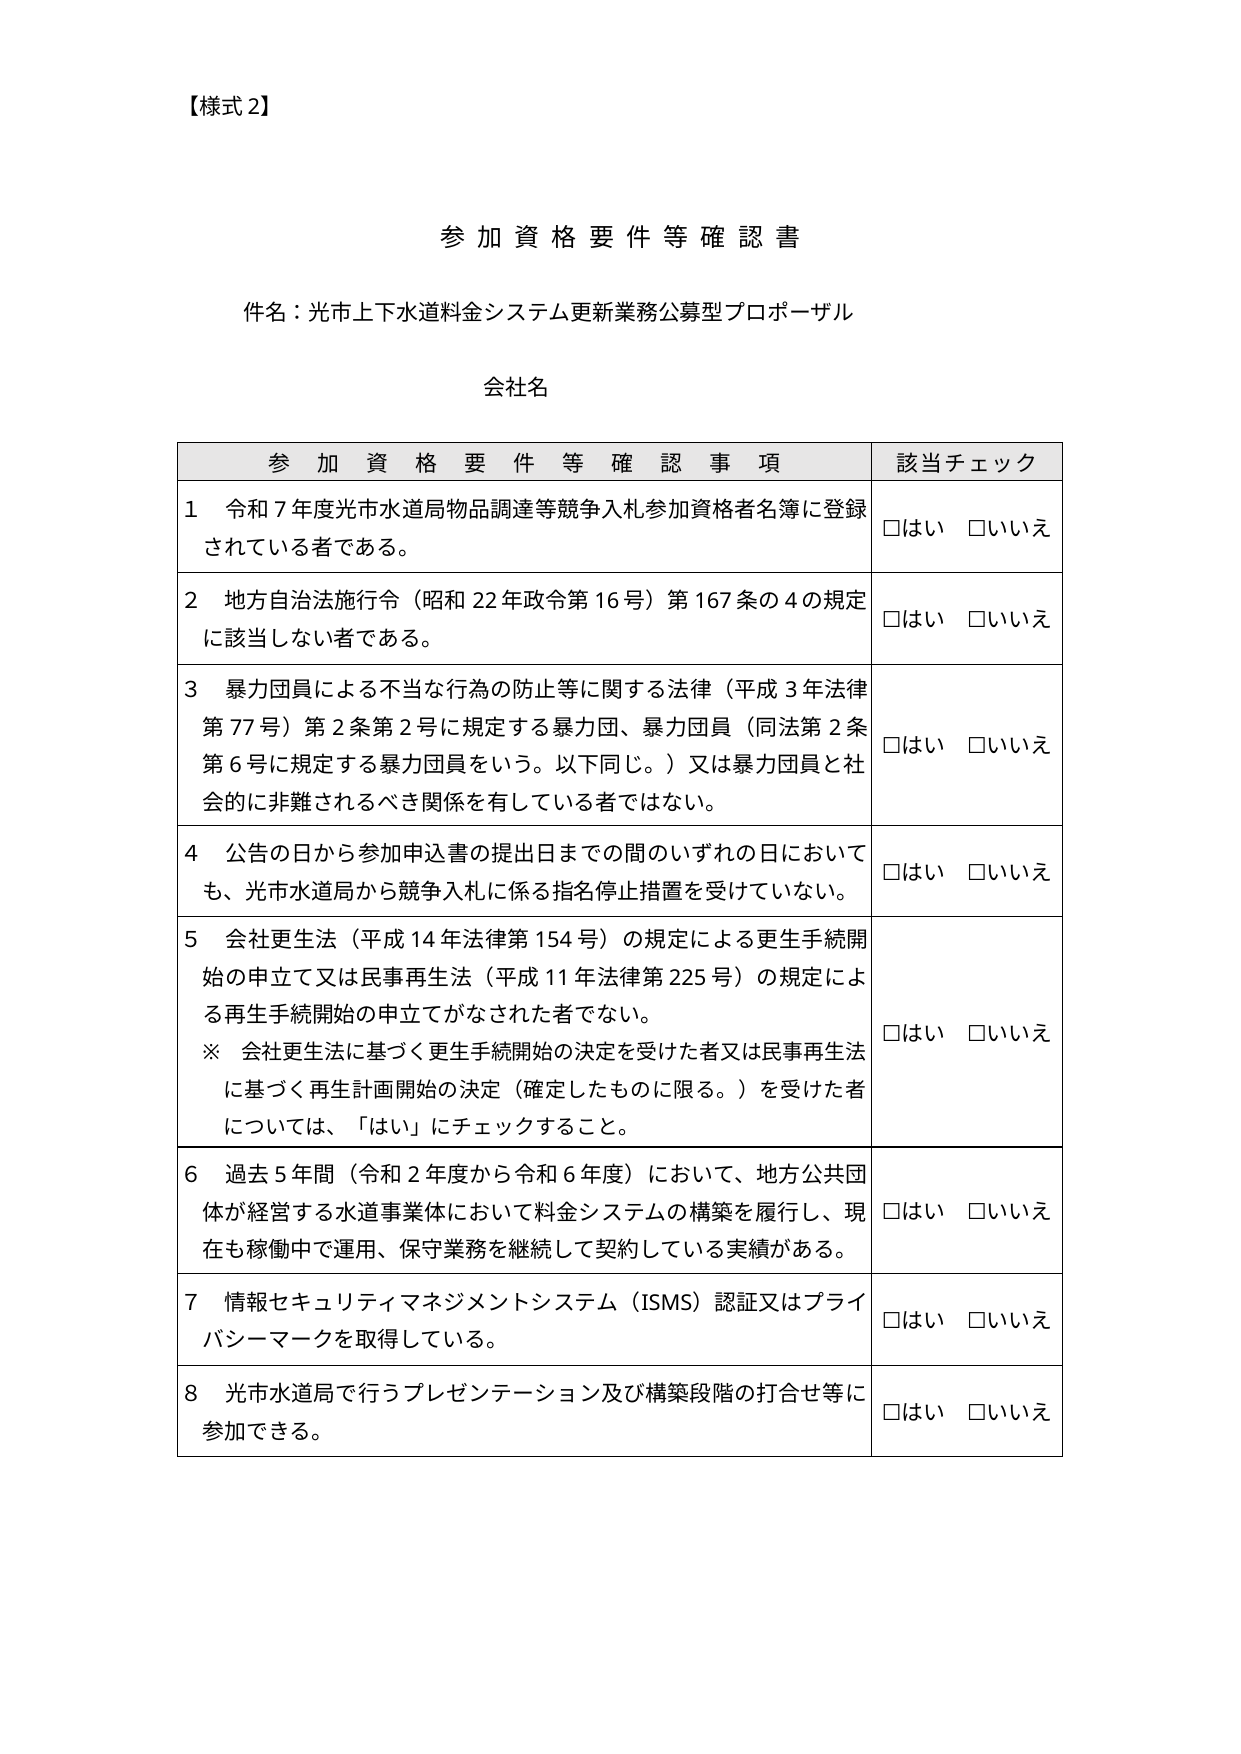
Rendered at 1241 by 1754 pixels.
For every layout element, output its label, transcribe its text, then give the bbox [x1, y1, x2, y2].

text 会社名 [483, 367, 1063, 404]
table_cell １ 令和7年度光市水道局物品調達等競争入札参加資格者名簿に登録されている者である。 [178, 481, 871, 572]
table_cell ☐はい ☐いいえ [872, 917, 1062, 1146]
table_header 該当チェック [872, 443, 1062, 480]
table_cell ４ 公告の日から参加申込書の提出日までの間のいずれの日においても、光市水道局から競争入札に係る指名停止措置を受けていない。 [178, 826, 871, 916]
table_cell ☐はい ☐いいえ [872, 1366, 1062, 1456]
table_cell ☐はい ☐いいえ [872, 665, 1062, 824]
table_cell ３ 暴力団員による不当な行為の防止等に関する法律（平成3年法律第77号）第2条第2号に規定する暴力団、暴力団員（同法第2条第6号に規定する暴力団員をいう。以下同じ。）又は暴力団員と社会的に非難されるべき関係を有している者ではない。 [178, 665, 871, 824]
table_cell ☐はい ☐いいえ [872, 826, 1062, 916]
text 参加資格要件等確認書 [440, 217, 801, 254]
table_cell ☐はい ☐いいえ [872, 1274, 1062, 1365]
table_cell ☐はい ☐いいえ [872, 481, 1062, 572]
table_cell ☐はい ☐いいえ [872, 573, 1062, 663]
table_header 参加資格要件等確認事項 [178, 443, 871, 480]
table_cell ２ 地方自治法施行令（昭和22年政令第16号）第167条の4の規定に該当しない者である。 [178, 573, 871, 663]
table_cell ８ 光市水道局で行うプレゼンテーション及び構築段階の打合せ等に参加できる。 [178, 1366, 871, 1456]
text 件名：光市上下水道料金システム更新業務公募型プロポーザル [243, 292, 1063, 329]
table_cell ６ 過去5年間（令和2年度から令和6年度）において、地方公共団体が経営する水道事業体において料金システムの構築を履行し、現在も稼働中で運用、保守業務を継続して契約している実績がある。 [178, 1148, 871, 1273]
table_cell ７ 情報セキュリティマネジメントシステム（ISMS）認証又はプライバシーマークを取得している。 [178, 1274, 871, 1365]
table_cell ☐はい ☐いいえ [872, 1148, 1062, 1273]
table_cell ５ 会社更生法（平成14年法律第154号）の規定による更生手続開始の申立て又は民事再生法（平成11年法律第225号）の規定による再生手続開始の申立てがなされた者でない。 ※ 会社更生法に基づく更生手続開始の決定を受けた者又は民事再生法に基づく再生計画開始の決定（確定したものに限る。）を受けた者については、「はい」にチェックすること。 [178, 917, 871, 1146]
